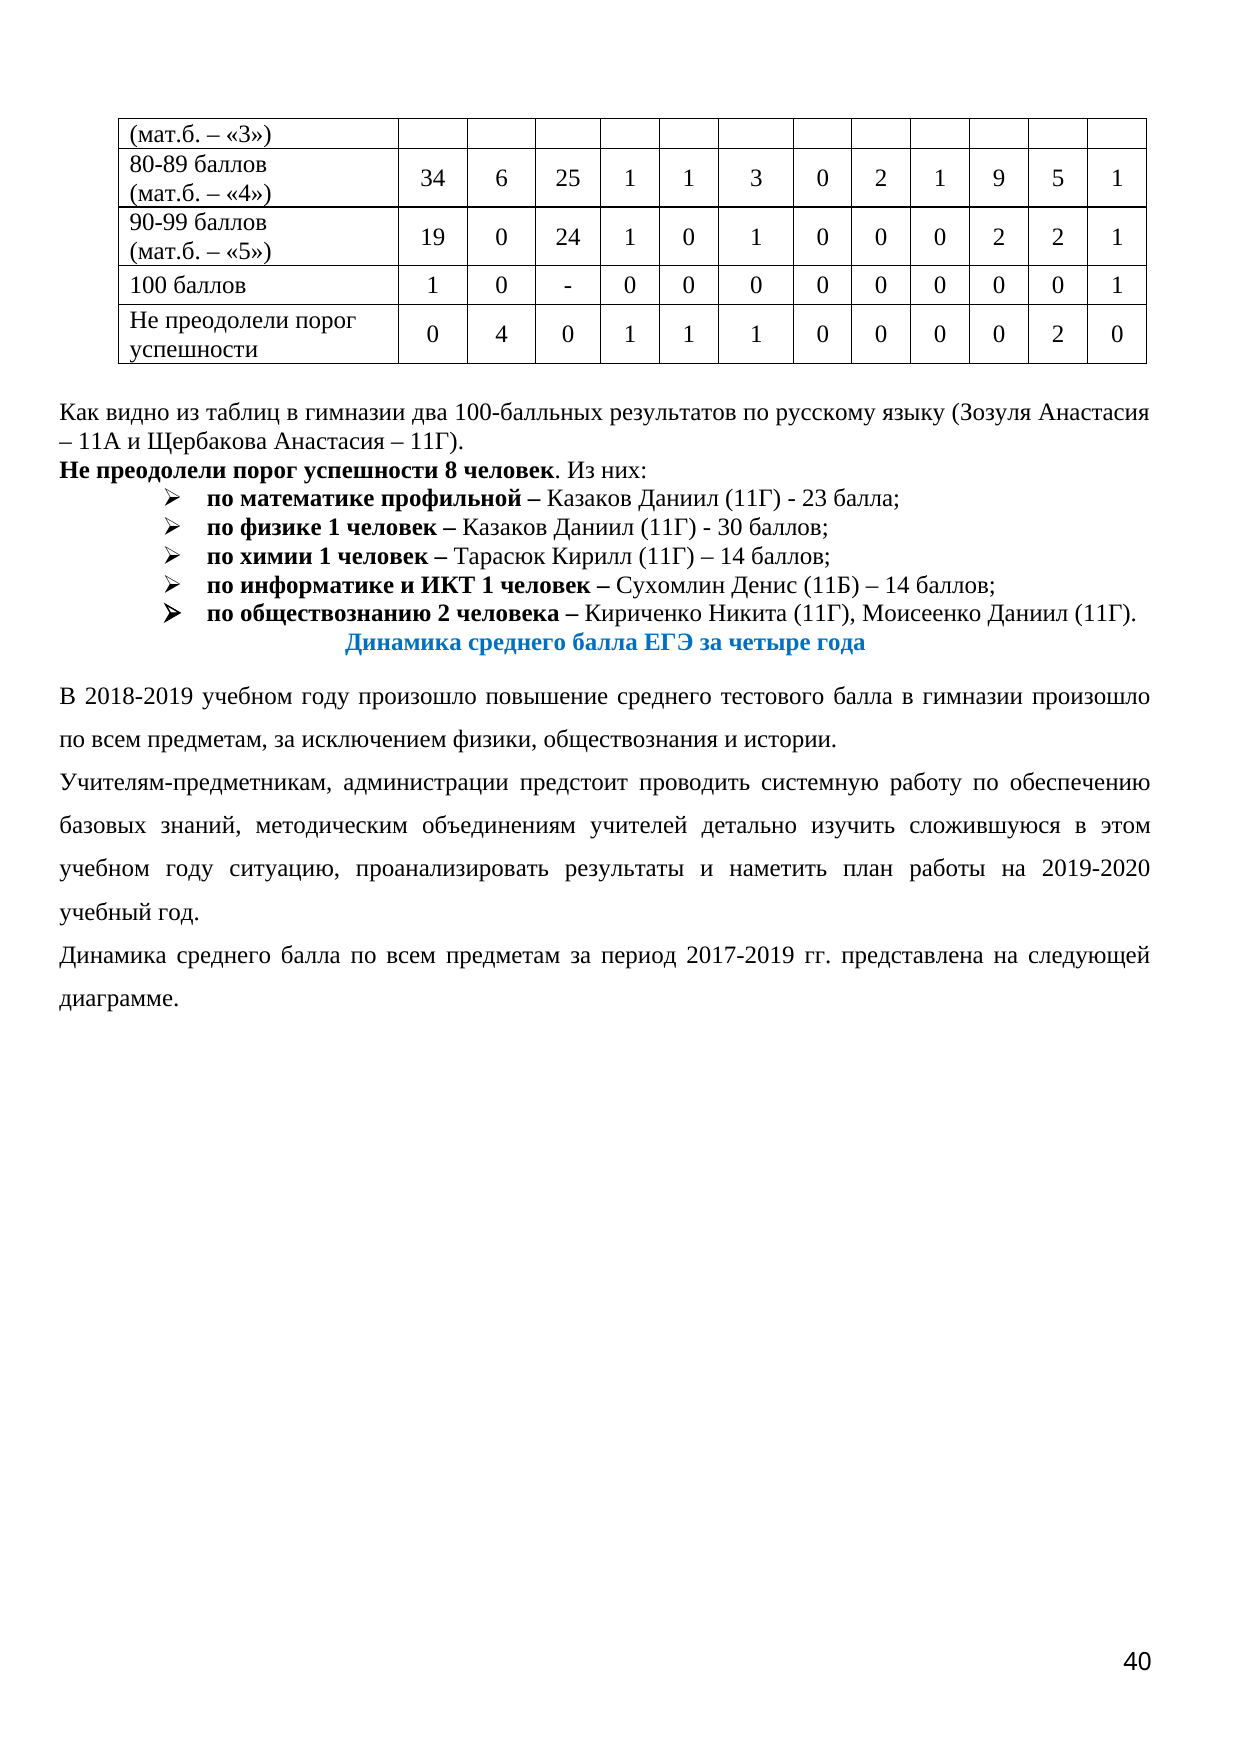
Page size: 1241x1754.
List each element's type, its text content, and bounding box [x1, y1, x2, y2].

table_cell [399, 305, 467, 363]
text Как видно из таблиц в гимназии два 100-балльных результатов по русскому языку (Зозуля Анастасия – 11А и Щербакова Анастасия – 11Г). [59, 397, 1152, 455]
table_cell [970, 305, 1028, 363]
list по химии 1 человек – Тарасюк Кирилл (11Г) – 14 баллов; [118, 541, 1152, 570]
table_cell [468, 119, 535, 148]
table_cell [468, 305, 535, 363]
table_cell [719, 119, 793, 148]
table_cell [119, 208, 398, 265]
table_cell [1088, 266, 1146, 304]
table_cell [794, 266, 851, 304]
text Учителям-предметникам, администрации предстоит проводить системную работу по обеспечению базовых знаний, методическим объединениям учителей детально изучить сложившуюся в этом учебном году ситуацию, проанализировать результаты и наметить план работы на 2019-2020 учебный год. [59, 767, 1152, 925]
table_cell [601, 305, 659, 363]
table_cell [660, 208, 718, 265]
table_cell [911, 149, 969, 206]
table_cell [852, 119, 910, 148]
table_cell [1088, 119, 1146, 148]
text Не преодолели порог успешности 8 человек. Из них: [59, 455, 1152, 483]
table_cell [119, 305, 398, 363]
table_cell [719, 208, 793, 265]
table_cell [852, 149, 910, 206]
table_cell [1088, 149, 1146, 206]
list по математике профильной – Казаков Даниил (11Г) - 23 балла; [118, 483, 1152, 512]
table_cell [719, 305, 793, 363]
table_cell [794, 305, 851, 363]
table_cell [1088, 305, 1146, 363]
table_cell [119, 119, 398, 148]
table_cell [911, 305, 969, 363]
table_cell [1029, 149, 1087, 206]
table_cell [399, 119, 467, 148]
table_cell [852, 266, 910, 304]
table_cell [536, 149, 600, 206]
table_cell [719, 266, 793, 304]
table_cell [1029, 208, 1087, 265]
text Динамика среднего балла по всем предметам за период 2017-2019 гг. представлена на следующей диаграмме. [59, 940, 1152, 1012]
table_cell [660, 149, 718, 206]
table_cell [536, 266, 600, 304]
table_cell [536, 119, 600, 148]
text В 2018-2019 учебном году произошло повышение среднего тестового балла в гимназии произошло по всем предметам, за исключением физики, обществознания и истории. [59, 681, 1152, 753]
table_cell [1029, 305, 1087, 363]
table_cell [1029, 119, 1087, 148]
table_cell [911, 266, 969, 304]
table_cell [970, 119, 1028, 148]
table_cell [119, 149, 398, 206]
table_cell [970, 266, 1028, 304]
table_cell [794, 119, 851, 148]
list по физике 1 человек – Казаков Даниил (11Г) - 30 баллов; [118, 512, 1152, 541]
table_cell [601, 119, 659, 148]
list по информатике и ИКТ 1 человек – Сухомлин Денис (11Б) – 14 баллов; [118, 570, 1152, 598]
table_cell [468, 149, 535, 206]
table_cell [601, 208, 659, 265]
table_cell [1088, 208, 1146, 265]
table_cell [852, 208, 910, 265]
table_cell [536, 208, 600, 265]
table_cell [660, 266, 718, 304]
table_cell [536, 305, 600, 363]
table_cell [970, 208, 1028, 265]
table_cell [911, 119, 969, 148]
list по обществознанию 2 человека – Кириченко Никита (11Г), Моисеенко Даниил (11Г). [118, 598, 1152, 627]
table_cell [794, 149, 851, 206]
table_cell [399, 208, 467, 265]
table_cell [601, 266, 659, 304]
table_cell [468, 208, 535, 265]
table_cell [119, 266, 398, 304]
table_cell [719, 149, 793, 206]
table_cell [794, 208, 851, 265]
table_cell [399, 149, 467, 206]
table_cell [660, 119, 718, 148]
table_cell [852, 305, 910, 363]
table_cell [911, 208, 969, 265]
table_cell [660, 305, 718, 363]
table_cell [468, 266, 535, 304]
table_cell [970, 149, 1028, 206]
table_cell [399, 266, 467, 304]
text Динамика среднего балла ЕГЭ за четыре года [59, 627, 1152, 656]
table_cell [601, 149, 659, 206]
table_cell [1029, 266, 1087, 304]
